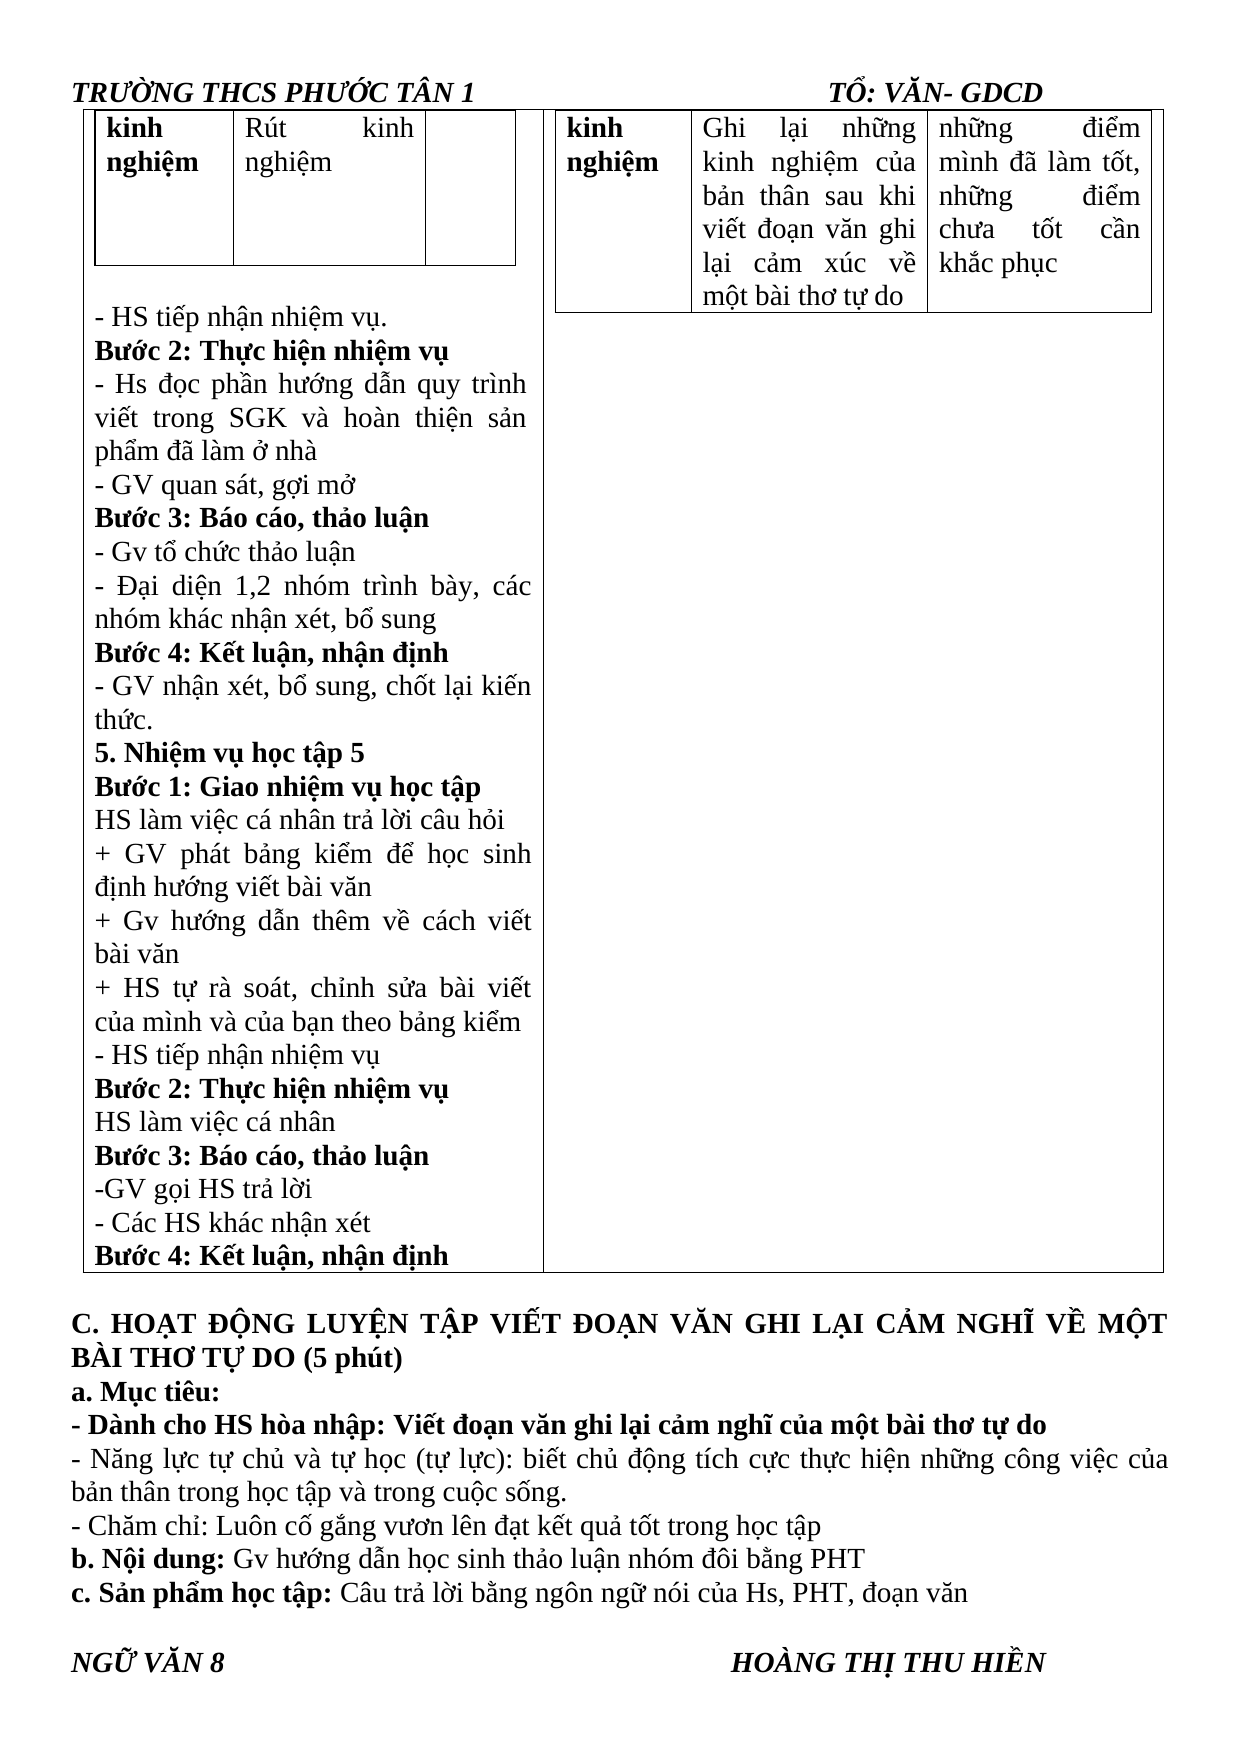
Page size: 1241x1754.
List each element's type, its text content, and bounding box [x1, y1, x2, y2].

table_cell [84, 110, 543, 1272]
text c. Sản phẩm học tập: Câu trả lời bằng ngôn ngữ nói của Hs, PHT, đoạn văn [71, 1575, 1169, 1608]
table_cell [544, 110, 1163, 1272]
text - Năng lực tự chủ và tự học (tự lực): biết chủ động tích cực thực hiện những công việc của bản thân trong học tập và trong cuộc sống. [71, 1441, 1169, 1508]
text C. HOẠT ĐỘNG LUYỆN TẬP VIẾT ĐOẠN VĂN GHI LẠI CẢM NGHĨ VỀ MỘT BÀI THƠ TỰ DO (5 phút) [71, 1307, 1169, 1374]
text b. Nội dung: Gv hướng dẫn học sinh thảo luận nhóm đôi bằng PHT [71, 1541, 1169, 1575]
text - Chăm chỉ: Luôn cố gắng vươn lên đạt kết quả tốt trong học tập [71, 1508, 1169, 1541]
text a. Mục tiêu: [71, 1374, 1169, 1407]
text - Dành cho HS hòa nhập: Viết đoạn văn ghi lại cảm nghĩ của một bài thơ tự do [71, 1407, 1169, 1441]
